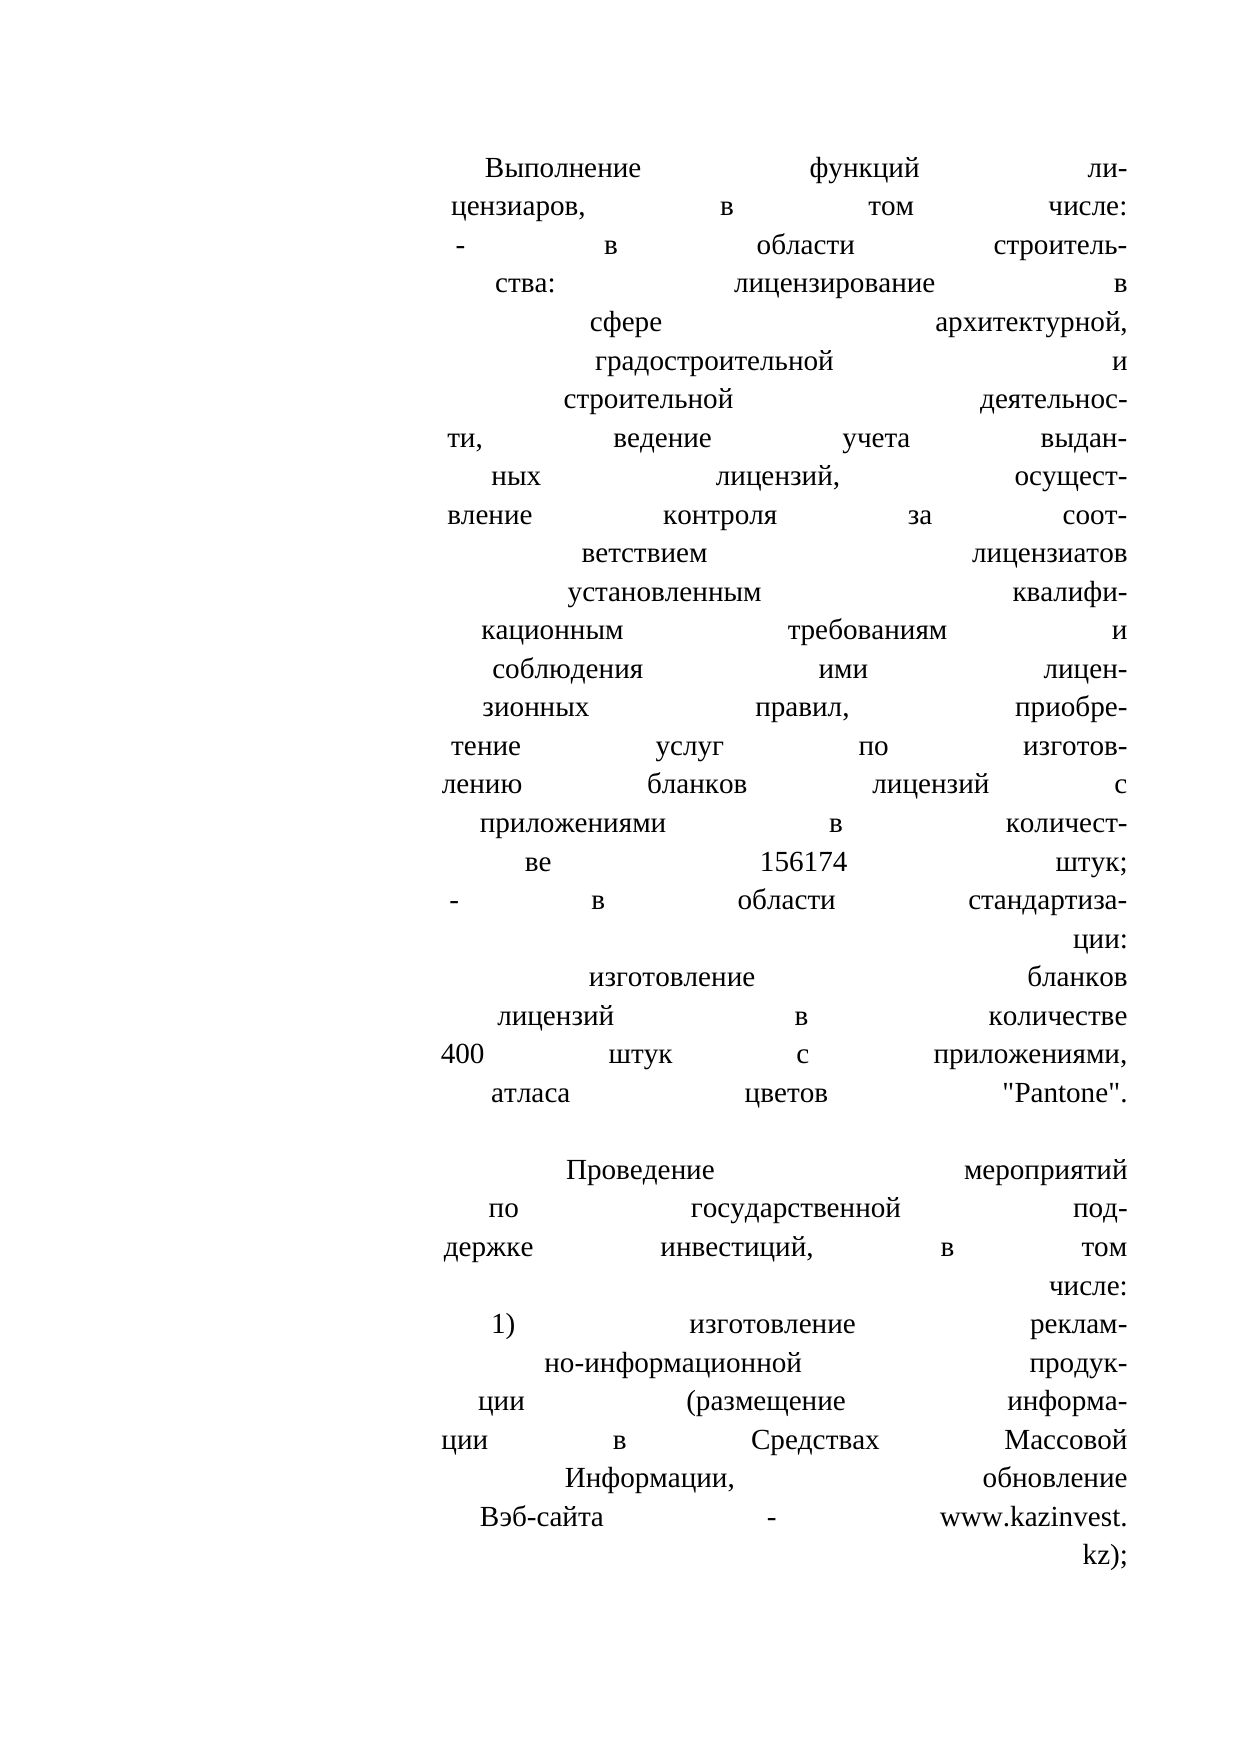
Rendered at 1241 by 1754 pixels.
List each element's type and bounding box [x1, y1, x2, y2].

text [112, 150, 1128, 1571]
